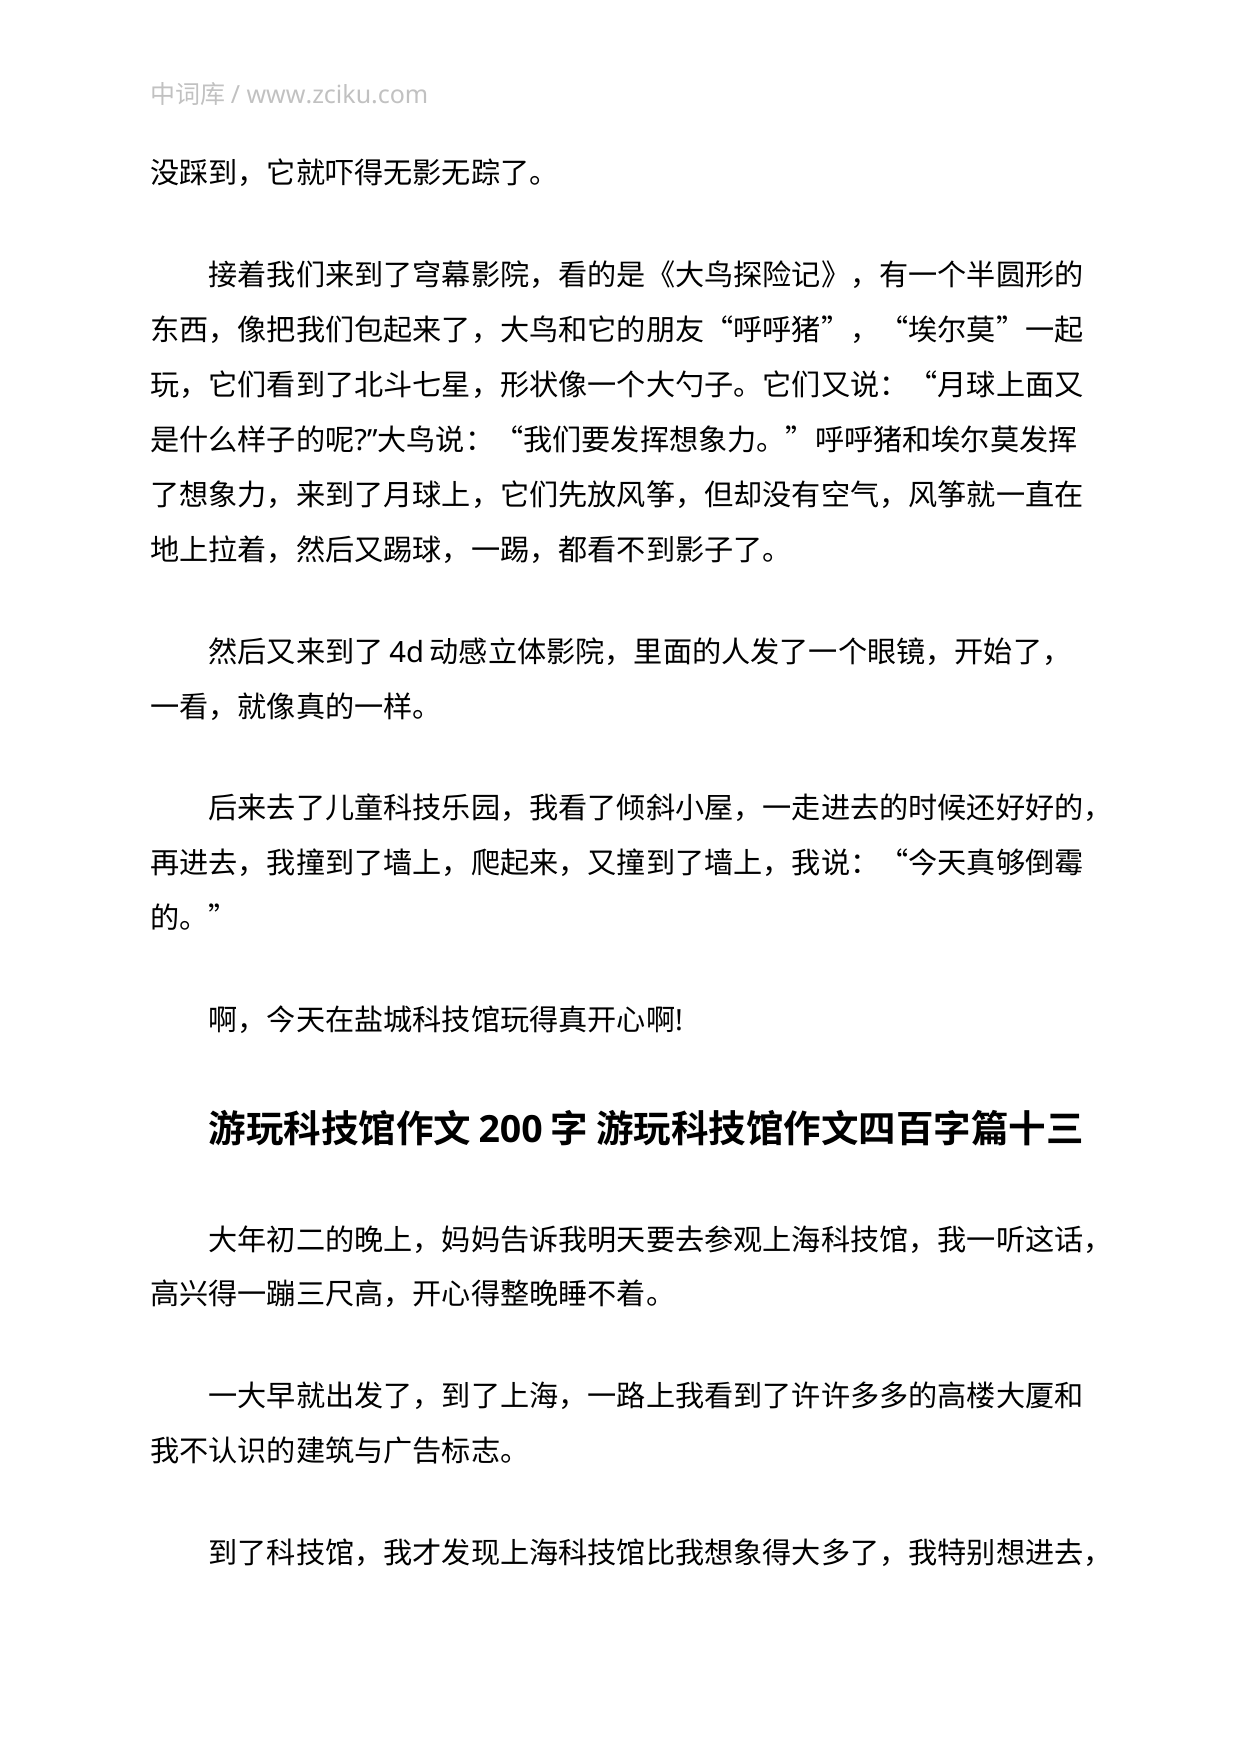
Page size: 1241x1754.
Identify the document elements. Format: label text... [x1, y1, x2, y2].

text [150, 1529, 1090, 1572]
text 啊，今天在盐城科技馆玩得真开心啊! [150, 996, 1090, 1039]
text 一大早就出发了，到了上海，一路上我看到了许许多多的高楼大厦和我不认识的建筑与广告标志。 [150, 1373, 1090, 1470]
text 游玩科技馆作文200字 游玩科技馆作文四百字篇十三 [150, 1098, 1090, 1153]
text 大年初二的晚上，妈妈告诉我明天要去参观上海科技馆，我一听这话，高兴得一蹦三尺高，开心得整晚睡不着。 [150, 1216, 1090, 1313]
text 后来去了儿童科技乐园，我看了倾斜小屋，一走进去的时候还好好的，再进去，我撞到了墙上，爬起来，又撞到了墙上，我说：“今天真够倒霉的。” [150, 785, 1090, 937]
text 接着我们来到了穹幕影院，看的是《大鸟探险记》，有一个半圆形的东西，像把我们包起来了，大鸟和它的朋友“呼呼猪”，“埃尔莫”一起玩，它们看到了北斗七星，形状像一个大勺子。它们又说：“月球上面又是什么样子的呢?”大鸟说：“我们要发挥想象力。”呼呼猪和埃尔莫发挥了想象力，来到了月球上，它们先放风筝，但却没有空气，风筝就一直在地上拉着，然后又踢球，一踢，都看不到影子了。 [150, 252, 1090, 569]
text 然后又来到了4d动感立体影院，里面的人发了一个眼镜，开始了，一看，就像真的一样。 [150, 628, 1090, 725]
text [150, 150, 1090, 192]
